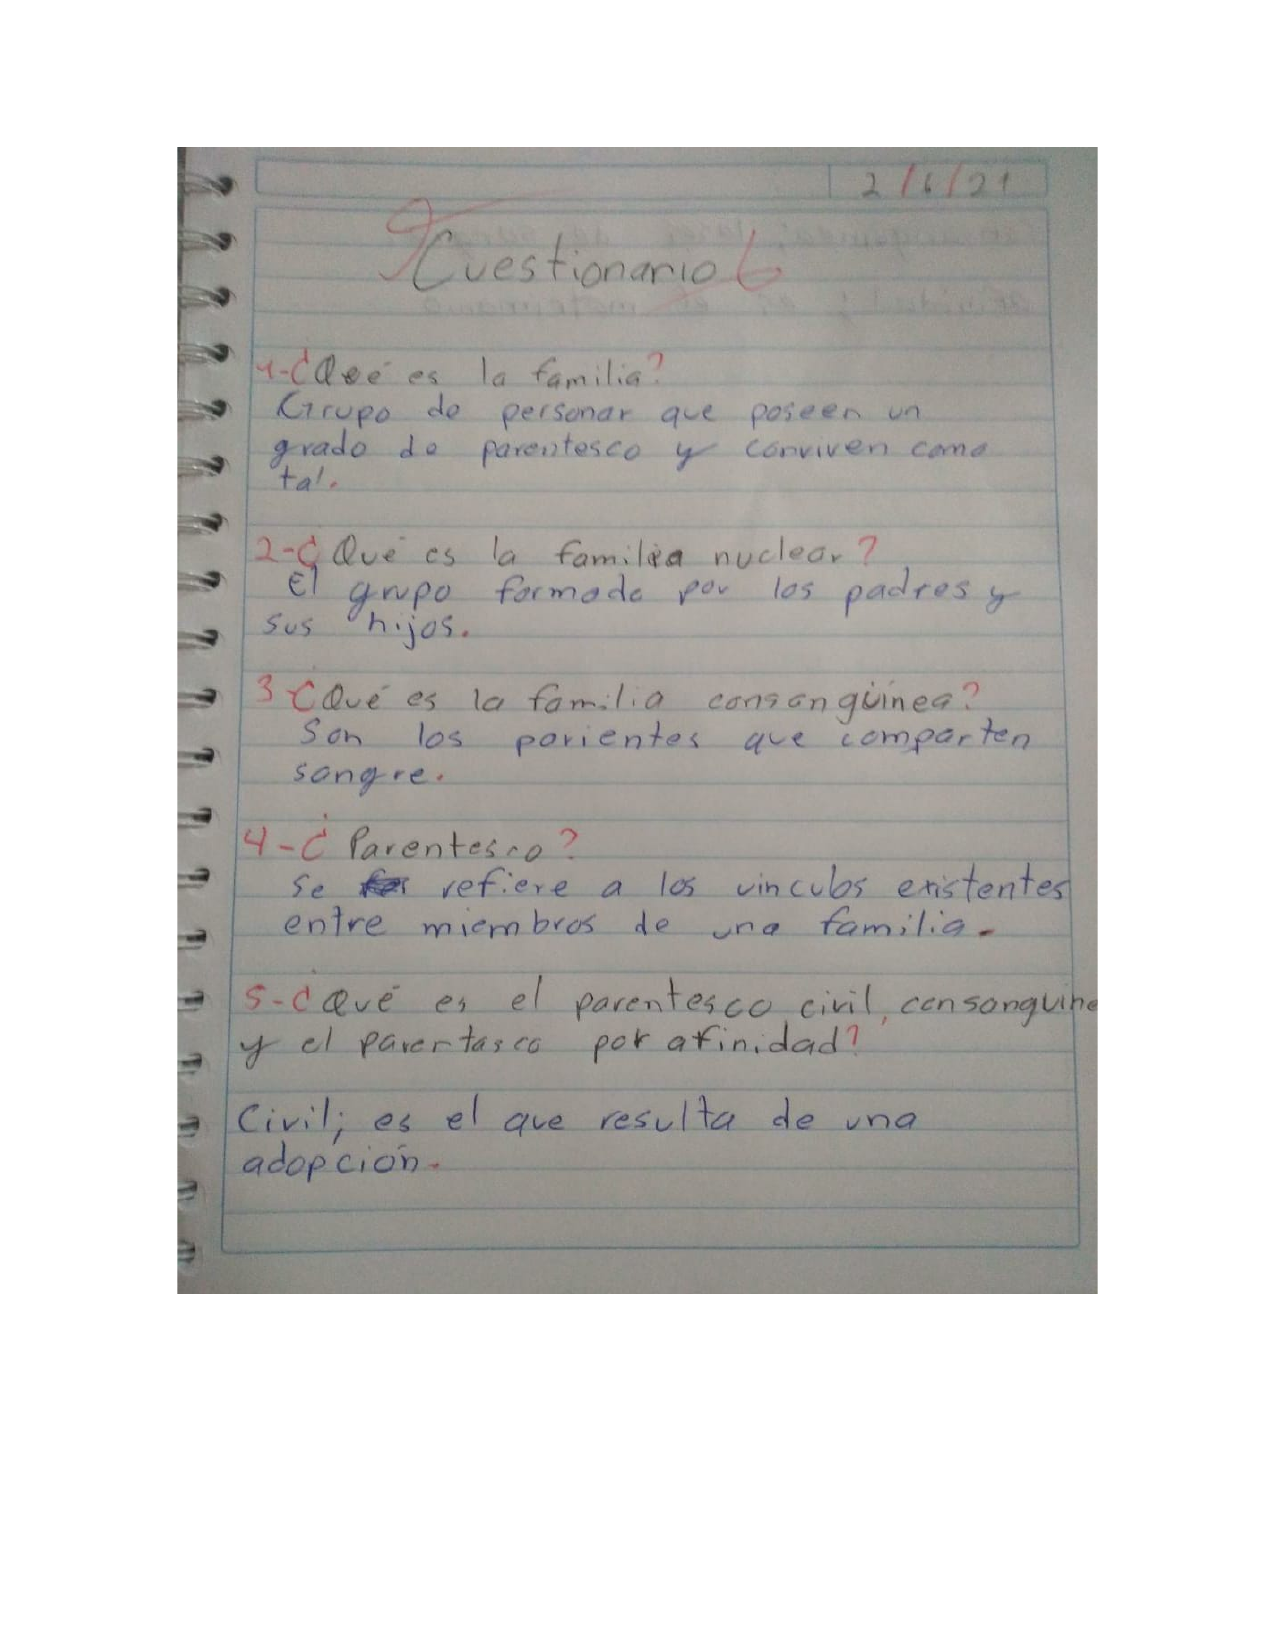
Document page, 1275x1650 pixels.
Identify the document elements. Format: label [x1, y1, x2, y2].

picture [177, 147, 1098, 1294]
